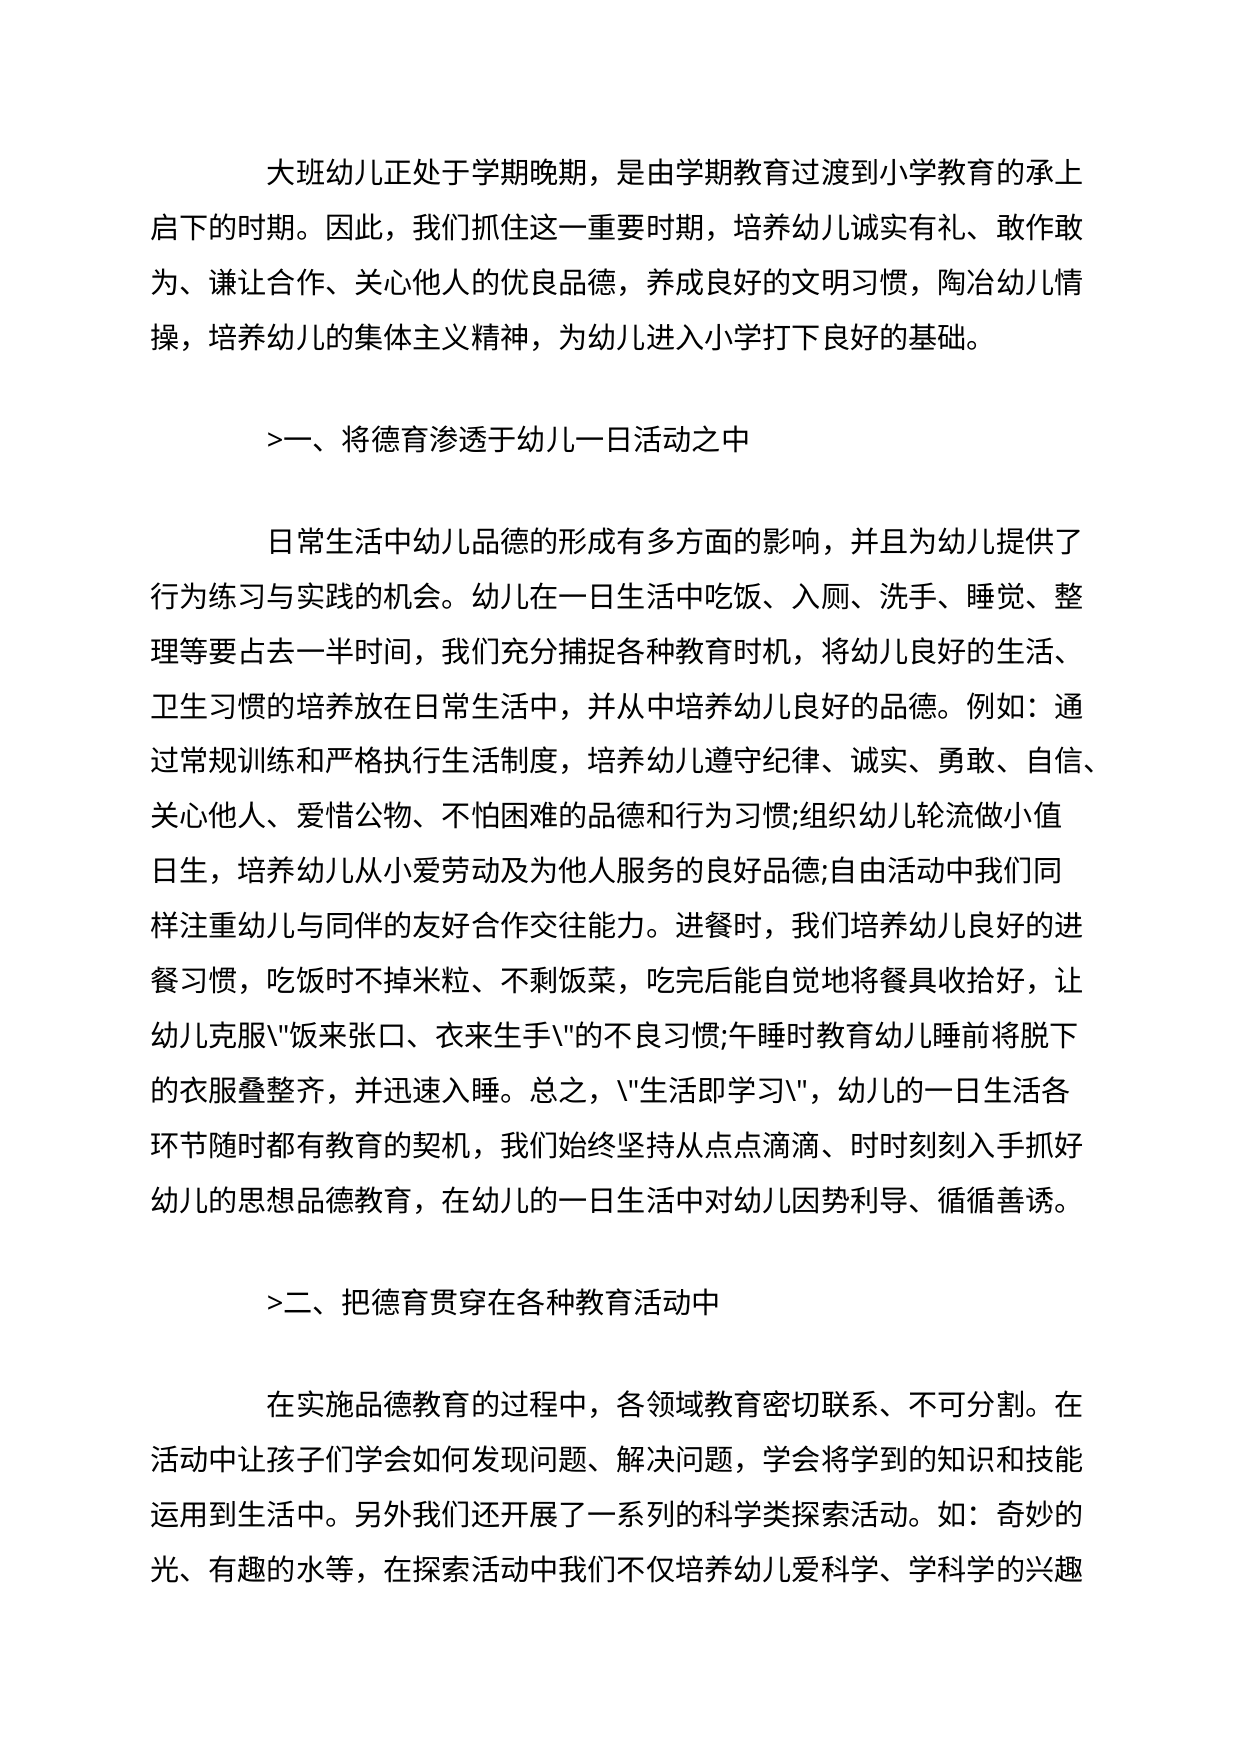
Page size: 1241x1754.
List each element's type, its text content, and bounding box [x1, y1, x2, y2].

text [150, 1381, 1090, 1588]
text >一、将德育渗透于幼儿一日活动之中 [150, 416, 1090, 459]
text 日常生活中幼儿品德的形成有多方面的影响，并且为幼儿提供了行为练习与实践的机会。幼儿在一日生活中吃饭、入厕、洗手、睡觉、整理等要占去一半时间，我们充分捕捉各种教育时机，将幼儿良好的生活、卫生习惯的培养放在日常生活中，并从中培养幼儿良好的品德。例如：通过常规训练和严格执行生活制度，培养幼儿遵守纪律、诚实、勇敢、自信、关心他人、爱惜公物、不怕困难的品德和行为习惯;组织幼儿轮流做小值日生，培养幼儿从小爱劳动及为他人服务的良好品德;自由活动中我们同样注重幼儿与同伴的友好合作交往能力。进餐时，我们培养幼儿良好的进餐习惯，吃饭时不掉米粒、不剩饭菜，吃完后能自觉地将餐具收拾好，让幼儿克服\"饭来张口、衣来生手\"的不良习惯;午睡时教育幼儿睡前将脱下的衣服叠整齐，并迅速入睡。总之，\"生活即学习\"，幼儿的一日生活各环节随时都有教育的契机，我们始终坚持从点点滴滴、时时刻刻入手抓好幼儿的思想品德教育，在幼儿的一日生活中对幼儿因势利导、循循善诱。 [150, 518, 1090, 1220]
text >二、把德育贯穿在各种教育活动中 [150, 1279, 1090, 1322]
text 大班幼儿正处于学期晚期，是由学期教育过渡到小学教育的承上启下的时期。因此，我们抓住这一重要时期，培养幼儿诚实有礼、敢作敢为、谦让合作、关心他人的优良品德，养成良好的文明习惯，陶冶幼儿情操，培养幼儿的集体主义精神，为幼儿进入小学打下良好的基础。 [150, 150, 1090, 357]
